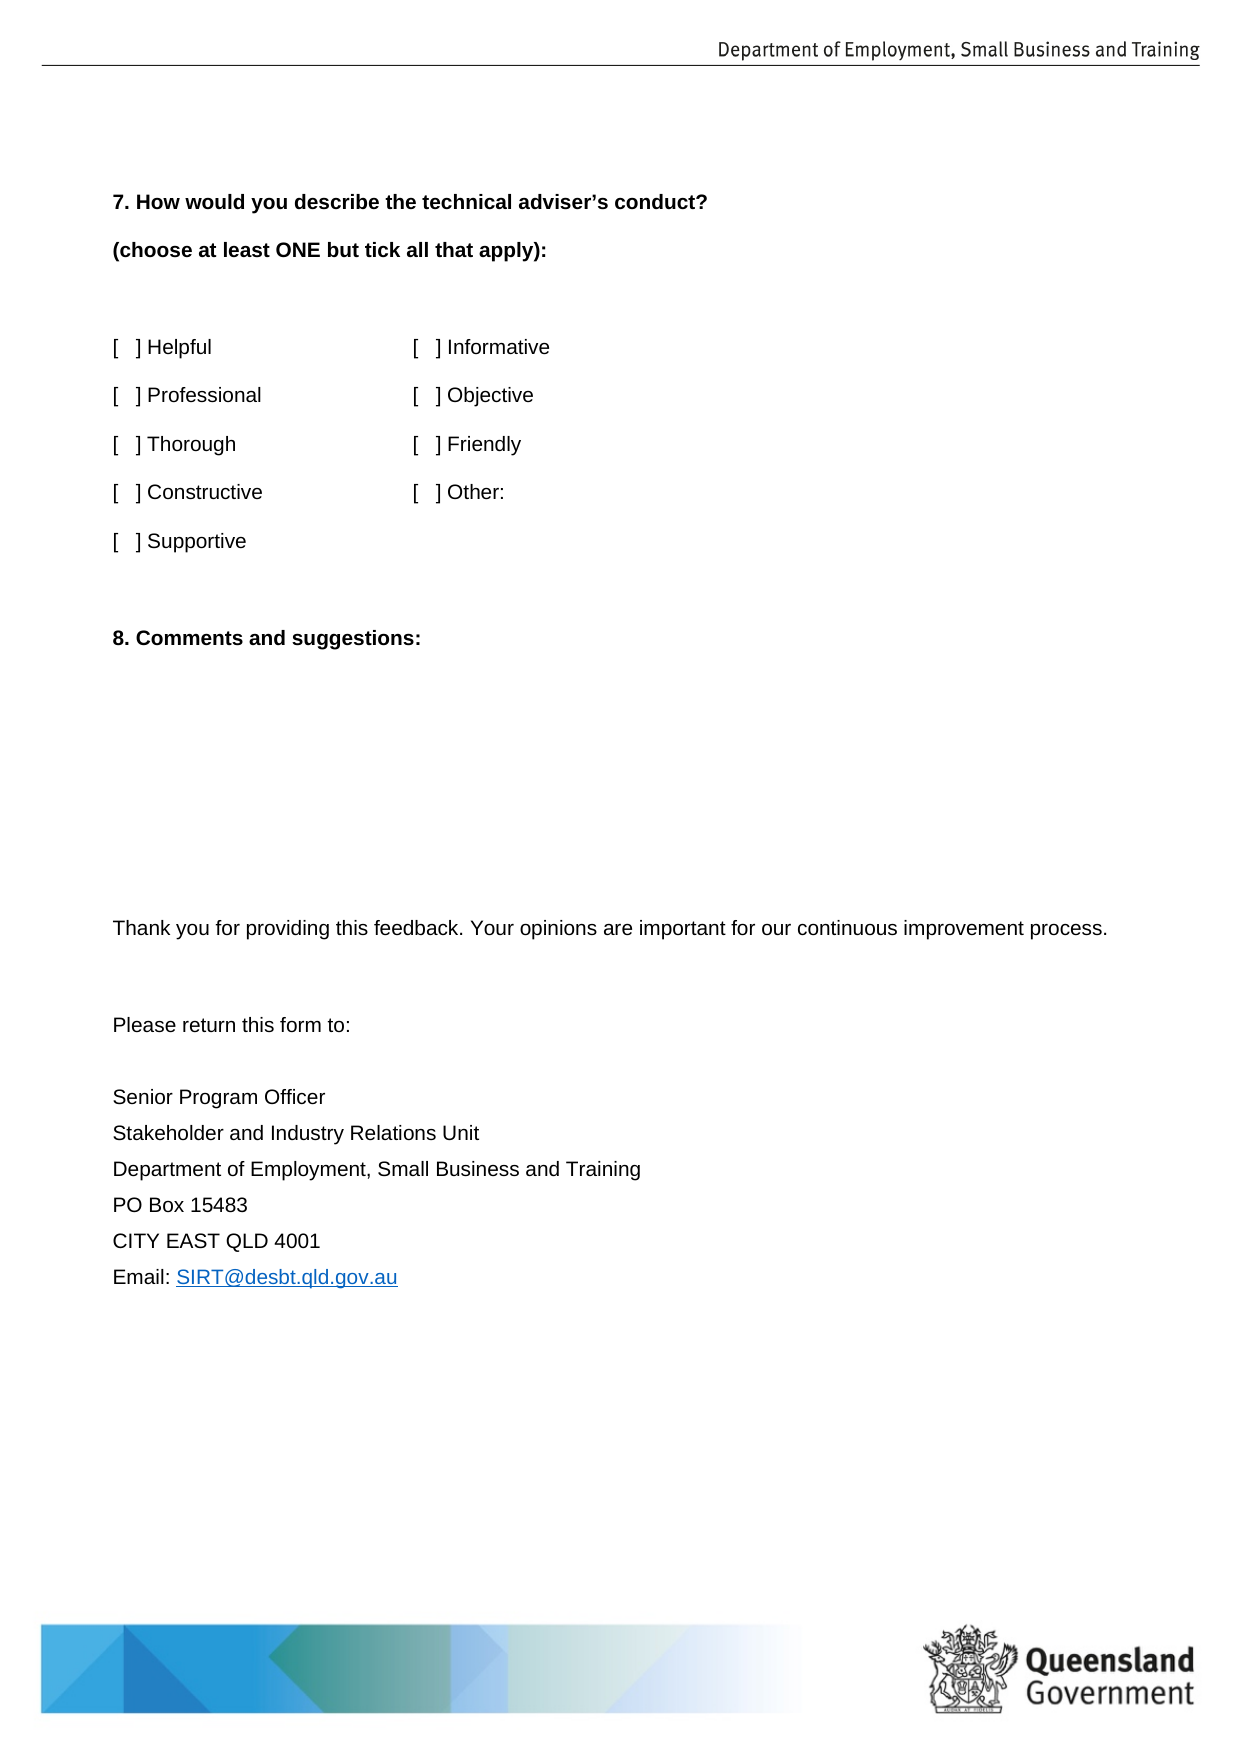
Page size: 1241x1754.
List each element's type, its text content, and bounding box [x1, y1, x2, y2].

text 8. Comments and suggestions: [112, 625, 1128, 649]
text PO Box 15483 [112, 1193, 1128, 1217]
text CITY EAST QLD 4001 [112, 1228, 1128, 1252]
text Thank you for providing this feedback. Your opinions are important for our continuous improvement process. [112, 916, 1128, 940]
text 7. How would you describe the technical adviser’s conduct? [112, 189, 1128, 213]
picture [0, 1595, 1235, 1754]
text [ ] Constructive [ ] Other: [112, 480, 1128, 504]
text [ ] Supportive [112, 528, 1128, 552]
text Please return this form to: [112, 1013, 1128, 1037]
text Senior Program Officer [112, 1085, 1128, 1109]
text Email: SIRT@desbt.qld.gov.au [112, 1264, 1128, 1288]
text Stakeholder and Industry Relations Unit [112, 1121, 1128, 1145]
text [ ] Professional [ ] Objective [112, 383, 1128, 407]
picture [0, 0, 1241, 83]
text [ ] Thorough [ ] Friendly [112, 432, 1128, 456]
text (choose at least ONE but tick all that apply): [112, 238, 1128, 262]
text [ ] Helpful [ ] Informative [112, 335, 1128, 359]
text Department of Employment, Small Business and Training [112, 1157, 1128, 1181]
